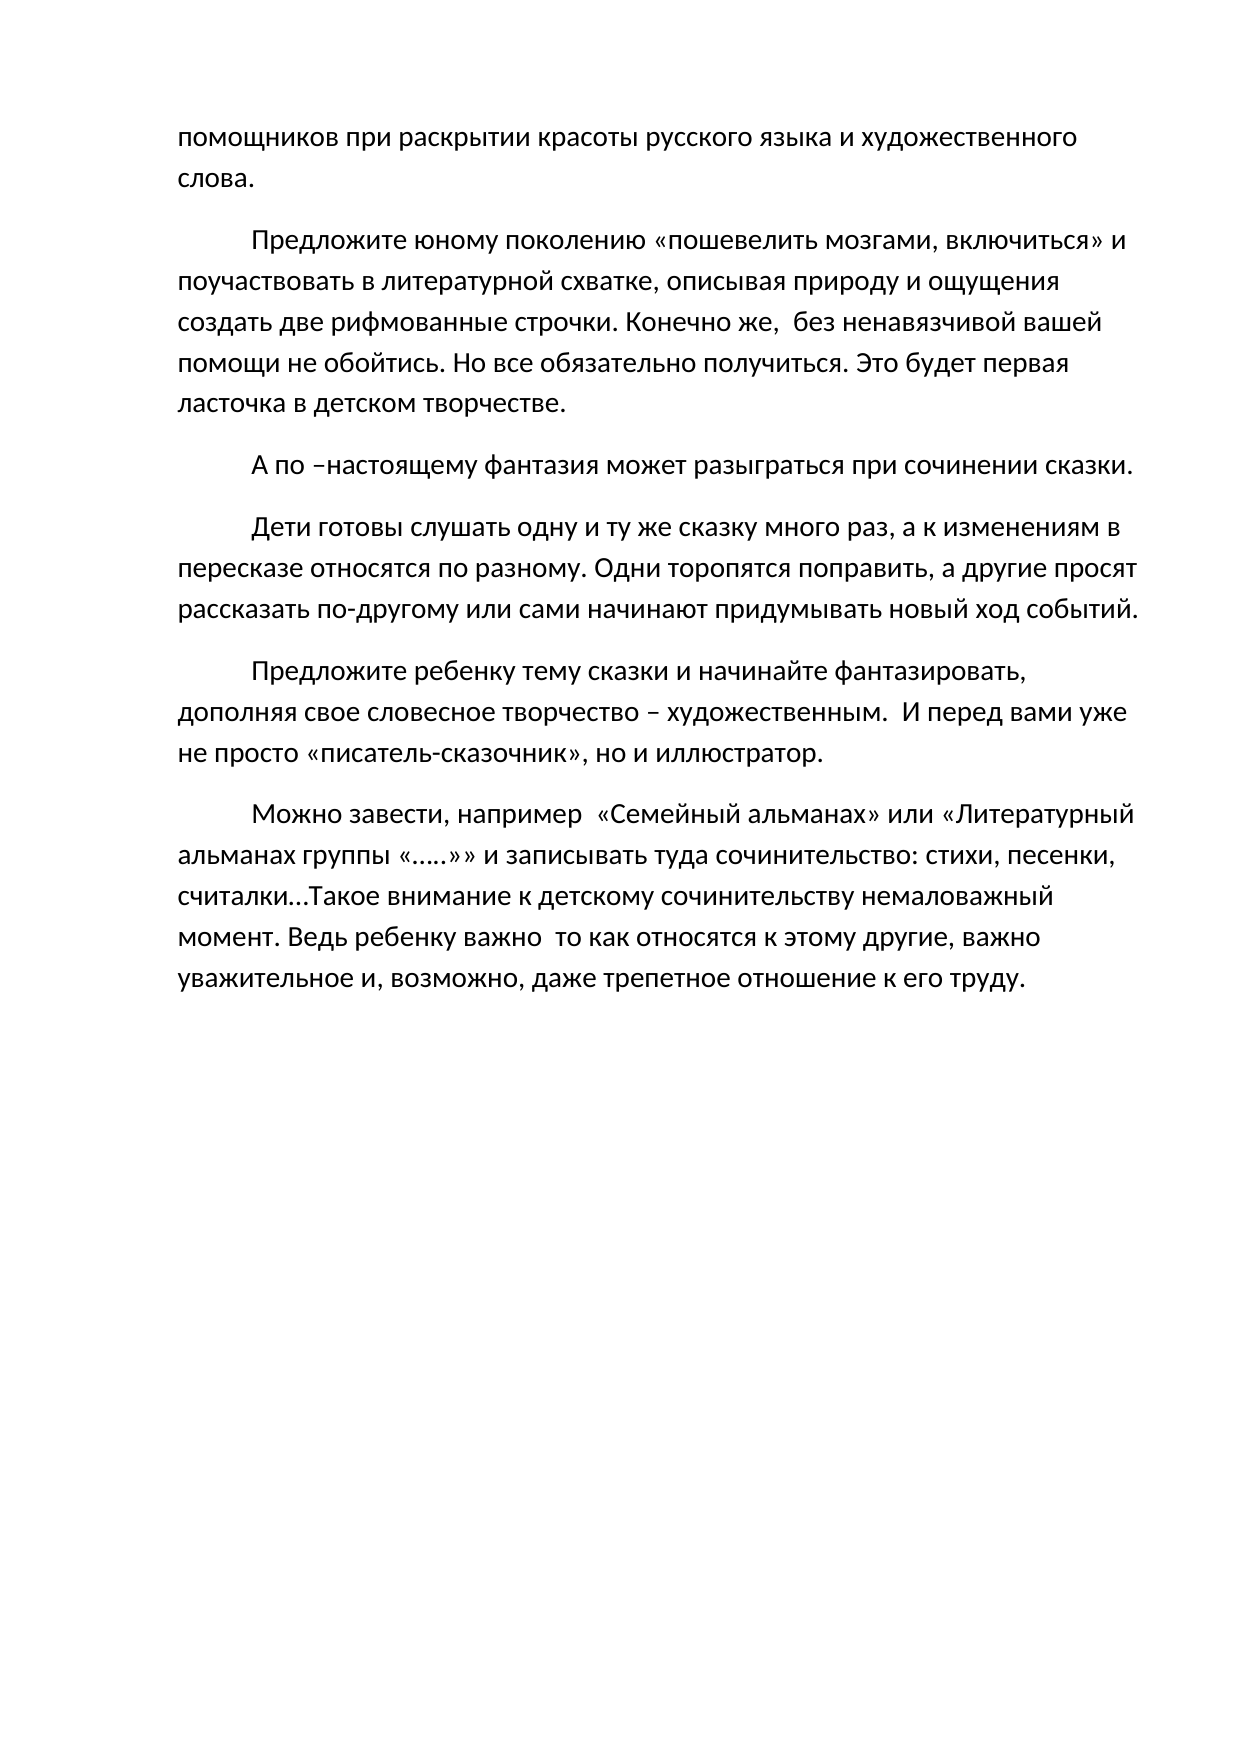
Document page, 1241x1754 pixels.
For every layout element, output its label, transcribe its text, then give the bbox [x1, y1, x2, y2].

text Предложите ребенку тему сказки и начинайте фантазировать, дополняя свое словесное творчество – художественным. И перед вами уже не просто «писатель-сказочник», но и иллюстратор. [177, 652, 1152, 769]
text А по –настоящему фантазия может разыграться при сочинении сказки. [177, 446, 1152, 482]
text Предложите юному поколению «пошевелить мозгами, включиться» и поучаствовать в литературной схватке, описывая природу и ощущения создать две рифмованные строчки. Конечно же, без ненавязчивой вашей помощи не обойтись. Но все обязательно получиться. Это будет первая ласточка в детском творчестве. [177, 221, 1152, 420]
text Можно завести, например «Семейный альманах» или «Литературный альманах группы «…..»» и записывать туда сочинительство: стихи, песенки, считалки…Такое внимание к детскому сочинительству немаловажный момент. Ведь ребенку важно то как относятся к этому другие, важно уважительное и, возможно, даже трепетное отношение к его труду. [177, 795, 1152, 995]
text Дети готовы слушать одну и ту же сказку много раз, а к изменениям в пересказе относятся по разному. Одни торопятся поправить, а другие просят рассказать по-другому или сами начинают придумывать новый ход событий. [177, 508, 1152, 626]
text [177, 118, 1152, 195]
